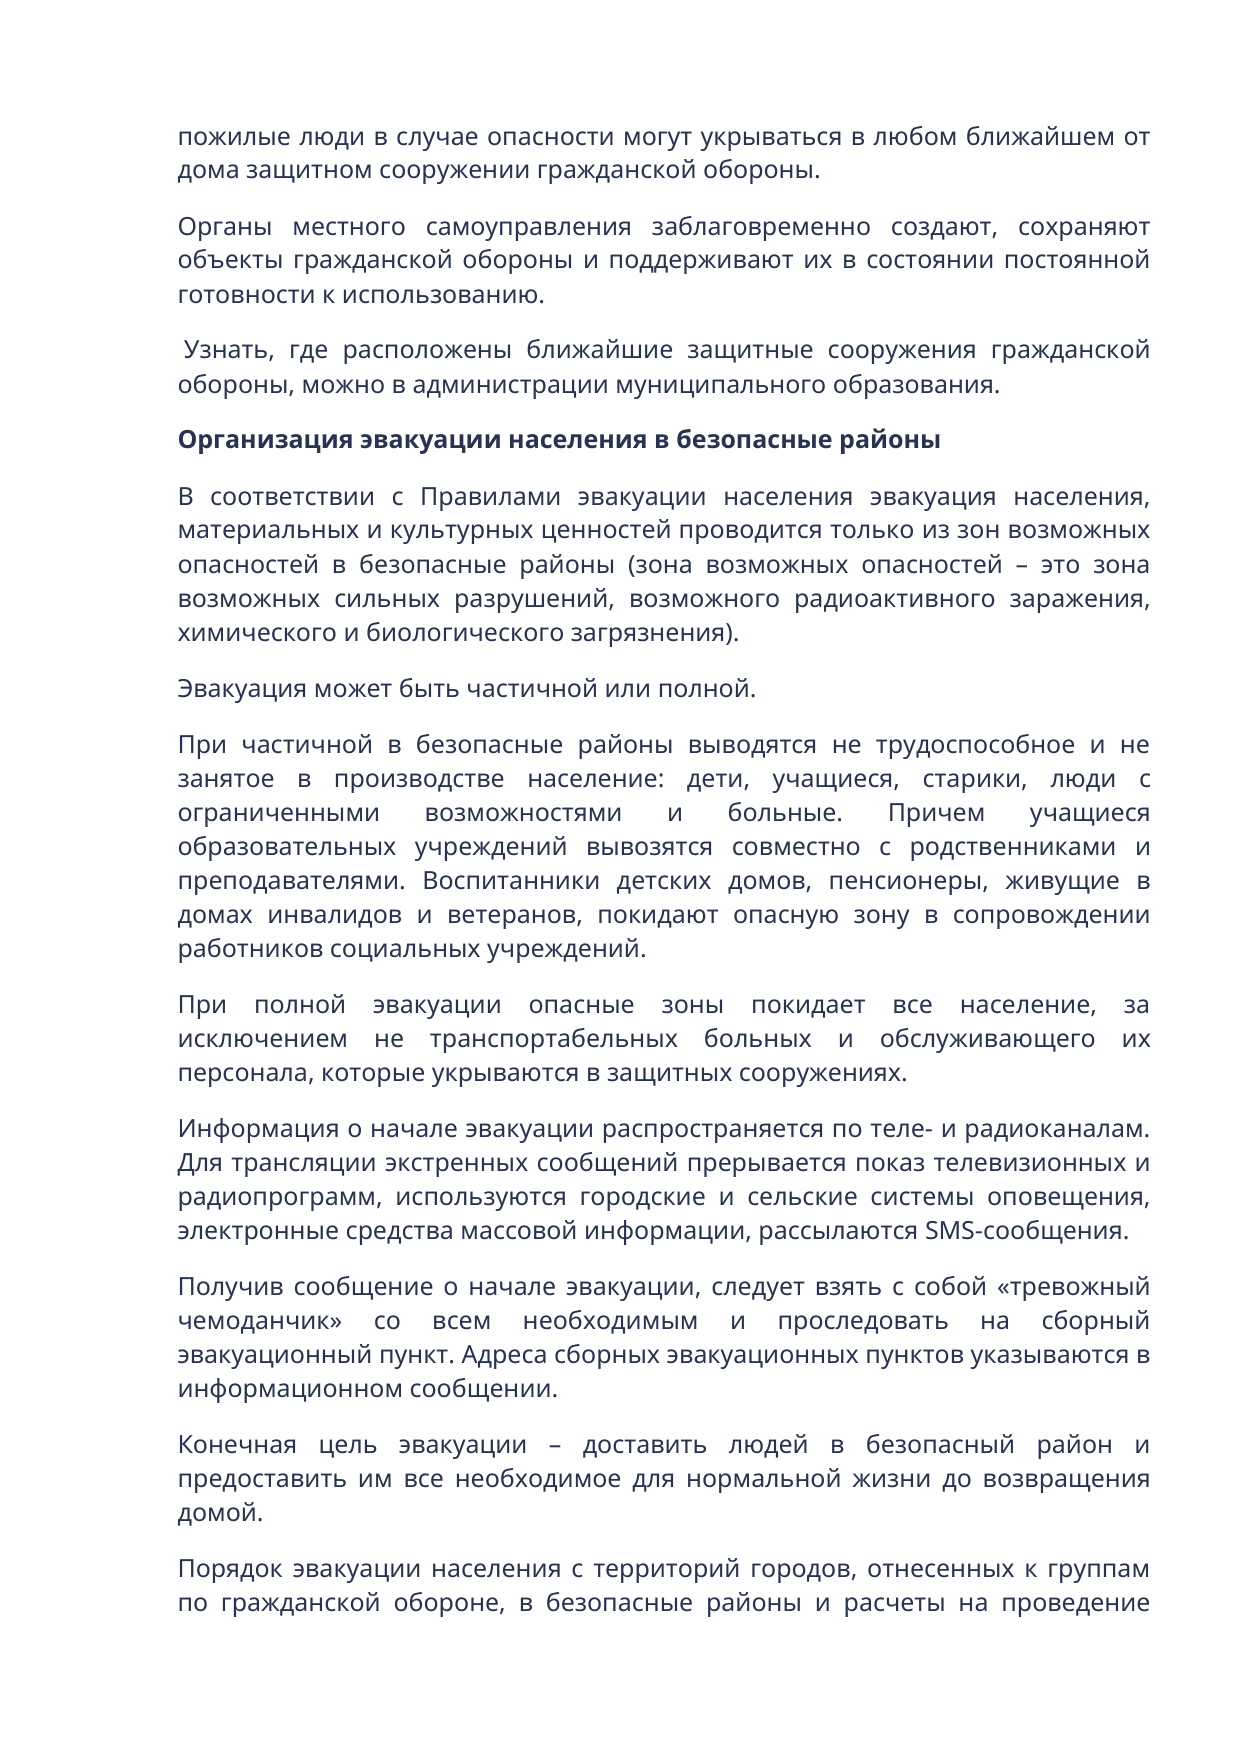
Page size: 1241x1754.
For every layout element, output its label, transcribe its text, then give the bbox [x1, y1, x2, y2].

text При полной эвакуации опасные зоны покидает все население, за исключением не транспортабельных больных и обслуживающего их персонала, которые укрываются в защитных сооружениях. [177, 987, 1152, 1089]
text Органы местного самоуправления заблаговременно создают, сохраняют объекты гражданской обороны и поддерживают их в состоянии постоянной готовности к использованию. [177, 208, 1152, 310]
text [177, 118, 1152, 186]
text Узнать, где расположены ближайшие защитные сооружения гражданской обороны, можно в администрации муниципального образования. [177, 332, 1152, 400]
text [177, 1551, 1152, 1619]
text При частичной в безопасные районы выводятся не трудоспособное и не занятое в производстве население: дети, учащиеся, старики, люди с ограниченными возможностями и больные. Причем учащиеся образовательных учреждений вывозятся совместно с родственниками и преподавателями. Воспитанники детских домов, пенсионеры, живущие в домах инвалидов и ветеранов, покидают опасную зону в сопровождении работников социальных учреждений. [177, 726, 1152, 965]
text Организация эвакуации населения в безопасные районы [177, 422, 1152, 456]
text Информация о начале эвакуации распространяется по теле- и радиоканалам. Для трансляции экстренных сообщений прерывается показ телевизионных и радиопрограмм, используются городские и сельские системы оповещения, электронные средства массовой информации, рассылаются SMS-сообщения. [177, 1111, 1152, 1247]
text Получив сообщение о начале эвакуации, следует взять с собой «тревожный чемоданчик» со всем необходимым и проследовать на сборный эвакуационный пункт. Адреса сборных эвакуационных пунктов указываются в информационном сообщении. [177, 1269, 1152, 1405]
text Эвакуация может быть частичной или полной. [177, 670, 1152, 704]
text Конечная цель эвакуации – доставить людей в безопасный район и предоставить им все необходимое для нормальной жизни до возвращения домой. [177, 1427, 1152, 1529]
text В соответствии с Правилами эвакуации населения эвакуация населения, материальных и культурных ценностей проводится только из зон возможных опасностей в безопасные районы (зона возможных опасностей – это зона возможных сильных разрушений, возможного радиоактивного заражения, химического и биологического загрязнения). [177, 478, 1152, 648]
